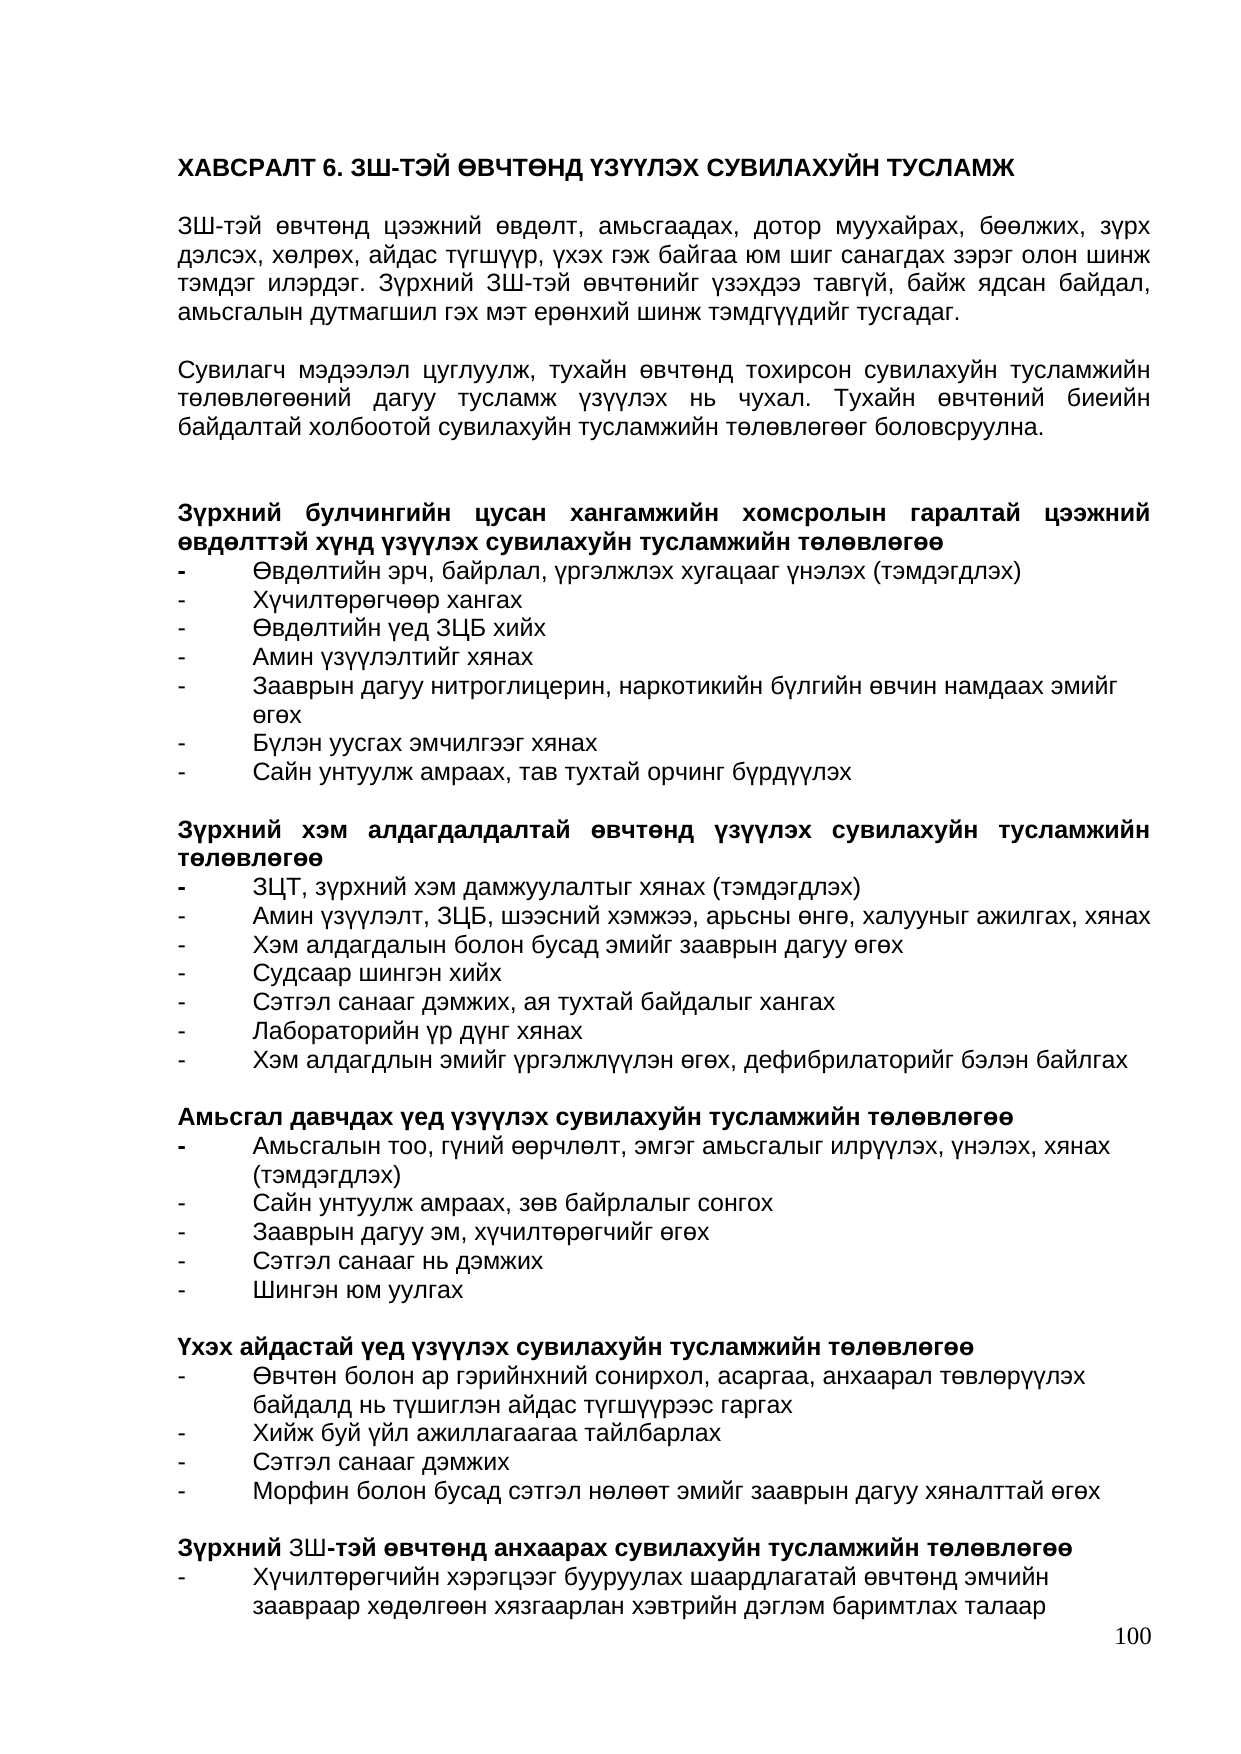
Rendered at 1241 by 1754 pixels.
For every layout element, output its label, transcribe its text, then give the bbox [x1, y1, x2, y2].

list Шингэн юм уулгах [177, 1275, 1152, 1303]
list Амин үзүүлэлтийг хянах [177, 642, 1152, 671]
list Хүчилтөрөгчийн хэрэгцээг бууруулах шаардлагатай өвчтөнд эмчийн [177, 1562, 1152, 1591]
list Сэтгэл санааг дэмжих, ая тухтай байдалыг хангах [177, 987, 1152, 1016]
list Сайн унтуулж амраах, тав тухтай орчинг бүрдүүлэх [177, 757, 1152, 786]
list Өвдөлтийн эрч, байрлал, үргэлжлэх хугацааг үнэлэх (тэмдэгдлэх) [177, 556, 1152, 585]
text заавраар хөдөлгөөн хязгаарлан хэвтрийн дэглэм баримтлах талаар [177, 1591, 1152, 1620]
list Хүчилтөрөгчөөр хангах [177, 585, 1152, 613]
text байдалд нь түшиглэн айдас түгшүүрээс гаргах [177, 1390, 1152, 1418]
list Сэтгэл санааг нь дэмжих [177, 1246, 1152, 1275]
list Зааврын дагуу нитроглицерин, наркотикийн бүлгийн өвчин намдаах эмийг [177, 671, 1152, 700]
list Зааврын дагуу эм, хүчилтөрөгчийг өгөх [177, 1217, 1152, 1246]
list Амин үзүүлэлт, ЗЦБ, шээсний хэмжээ, арьсны өнгө, халууныг ажилгах, хянах [177, 901, 1152, 930]
list Бүлэн уусгах эмчилгээг хянах [177, 728, 1152, 757]
text Сувилагч мэдээлэл цуглуулж, тухайн өвчтөнд тохирсон сувилахуйн тусламжийн төлөвлөгөөний дагуу тусламж үзүүлэх нь чухал. Тухайн өвчтөний биеийн байдалтай холбоотой сувилахуйн тусламжийн төлөвлөгөөг боловсруулна. [177, 355, 1152, 441]
list Морфин болон бусад сэтгэл нөлөөт эмийг зааврын дагуу хяналттай өгөх [177, 1476, 1152, 1505]
text ЗШ-тэй өвчтөнд цээжний өвдөлт, амьсгаадах, дотор муухайрах, бөөлжих, зүрх дэлсэх, хөлрөх, айдас түгшүүр, үхэх гэж байгаа юм шиг санагдах зэрэг олон шинж тэмдэг илэрдэг. Зүрхний ЗШ-тэй өвчтөнийг үзэхдээ тавгүй, байж ядсан байдал, амьсгалын дутмагшил гэх мэт ерөнхий шинж тэмдгүүдийг тусгадаг. [177, 211, 1152, 326]
list Хэм алдагдлын эмийг үргэлжлүүлэн өгөх, дефибрилаторийг бэлэн байлгах [177, 1045, 1152, 1073]
list Хийж буй үйл ажиллагаагаа тайлбарлах [177, 1418, 1152, 1447]
list Хэм алдагдалын болон бусад эмийг зааврын дагуу өгөх [177, 930, 1152, 958]
list Өвдөлтийн үед ЗЦБ хийх [177, 613, 1152, 642]
text Зүрхний ЗШ-тэй өвчтөнд анхаарах сувилахуйн тусламжийн төлөвлөгөө [177, 1533, 1152, 1562]
list Судсаар шингэн хийх [177, 958, 1152, 987]
list Сэтгэл санааг дэмжих [177, 1447, 1152, 1476]
text өгөх [177, 700, 1152, 728]
text Зүрхний хэм алдагдалдалтай өвчтөнд үзүүлэх сувилахуйн тусламжийн төлөвлөгөө [177, 815, 1152, 872]
list Сайн унтуулж амраах, зөв байрлалыг сонгох [177, 1188, 1152, 1217]
list ЗЦТ, зүрхний хэм дамжуулалтыг хянах (тэмдэгдлэх) [177, 872, 1152, 901]
list Өвчтөн болон ар гэрийнхний сонирхол, асаргаа, анхаарал төвлөрүүлэх [177, 1361, 1152, 1390]
text Амьсгал давчдах үед үзүүлэх сувилахуйн тусламжийн төлөвлөгөө [177, 1102, 1152, 1131]
text Үхэх айдастай үед үзүүлэх сувилахуйн тусламжийн төлөвлөгөө [177, 1332, 1152, 1361]
text (тэмдэгдлэх) [177, 1160, 1152, 1188]
list Амьсгалын тоо, гүний өөрчлөлт, эмгэг амьсгалыг илрүүлэх, үнэлэх, хянах [177, 1131, 1152, 1160]
subtitle ХАВСРАЛТ 6. ЗШ-ТЭЙ ӨВЧТӨНД ҮЗҮҮЛЭХ СУВИЛАХУЙН ТУСЛАМЖ [177, 153, 1152, 182]
text Зүрхний булчингийн цусан хангамжийн хомсролын гаралтай цээжний өвдөлттэй хүнд үзүүлэх сувилахуйн тусламжийн төлөвлөгөө [177, 441, 1152, 556]
list Лабораторийн үр дүнг хянах [177, 1016, 1152, 1045]
